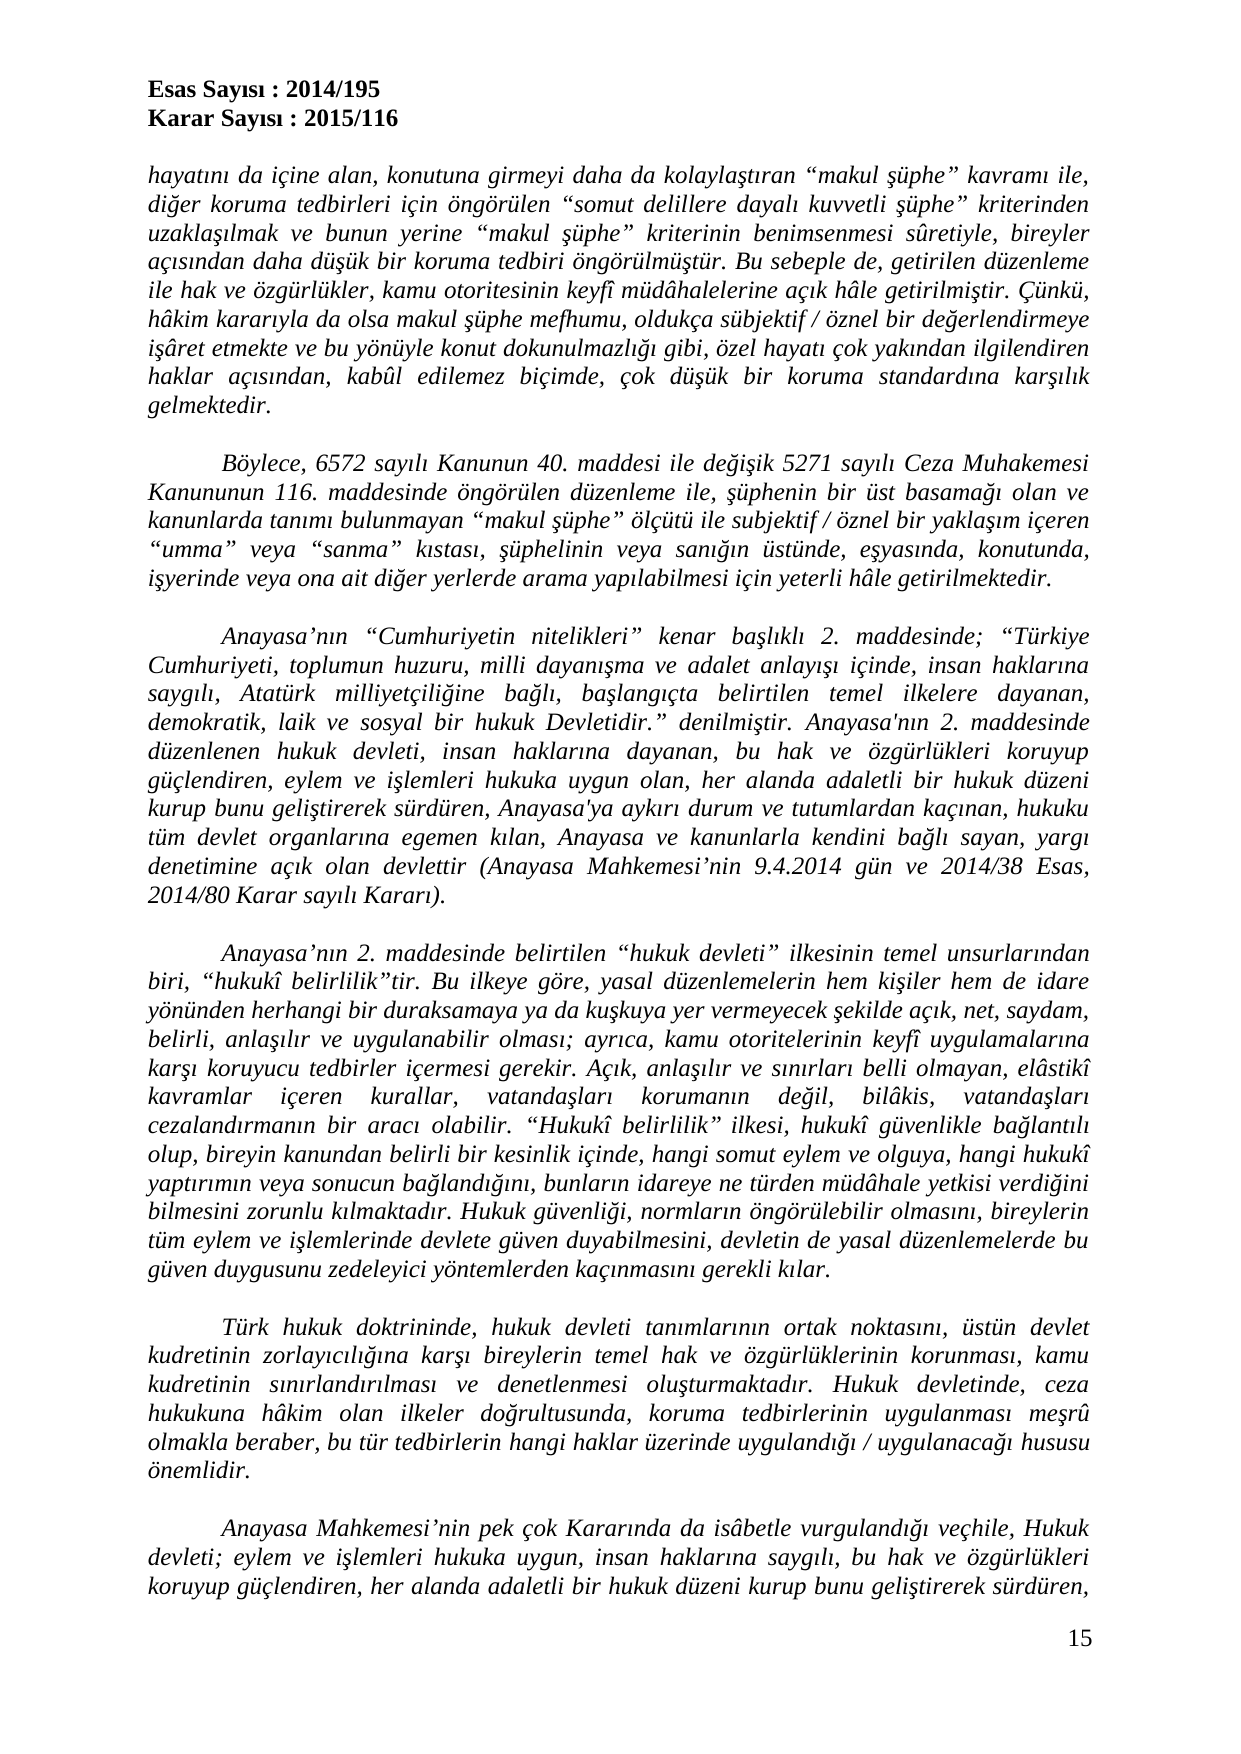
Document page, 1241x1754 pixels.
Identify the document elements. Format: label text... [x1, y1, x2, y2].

text Anayasa’nın 2. maddesinde belirtilen “hukuk devleti” ilkesinin temel unsurlarından biri, “hukukî belirlilik”tir. Bu ilkeye göre, yasal düzenlemelerin hem kişiler hem de idare yönünden herhangi bir duraksamaya ya da kuşkuya yer vermeyecek şekilde açık, net, saydam, belirli, anlaşılır ve uygulanabilir olması; ayrıca, kamu otoritelerinin keyfî uygulamalarına karşı koruyucu tedbirler içermesi gerekir. Açık, anlaşılır ve sınırları belli olmayan, elâstikî kavramlar içeren kurallar, vatandaşları korumanın değil, bilâkis, vatandaşları cezalandırmanın bir aracı olabilir. “Hukukî belirlilik” ilkesi, hukukî güvenlikle bağlantılı olup, bireyin kanundan belirli bir kesinlik içinde, hangi somut eylem ve olguya, hangi hukukî yaptırımın veya sonucun bağlandığını, bunların idareye ne türden müdâhale yetkisi verdiğini bilmesini zorunlu kılmaktadır. Hukuk güvenliği, normların öngörülebilir olmasını, bireylerin tüm eylem ve işlemlerinde devlete güven duyabilmesini, devletin de yasal düzenlemelerde bu güven duygusunu zedeleyici yöntemlerden kaçınmasını gerekli kılar. [148, 938, 1093, 1283]
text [148, 1513, 1093, 1600]
text Böylece, 6572 sayılı Kanunun 40. maddesi ile değişik 5271 sayılı Ceza Muhakemesi Kanununun 116. maddesinde öngörülen düzenleme ile, şüphenin bir üst basamağı olan ve kanunlarda tanımı bulunmayan “makul şüphe” ölçütü ile subjektif / öznel bir yaklaşım içeren “umma” veya “sanma” kıstası, şüphelinin veya sanığın üstünde, eşyasında, konutunda, işyerinde veya ona ait diğer yerlerde arama yapılabilmesi için yeterli hâle getirilmektedir. [148, 448, 1093, 592]
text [148, 160, 1093, 419]
text Türk hukuk doktrininde, hukuk devleti tanımlarının ortak noktasını, üstün devlet kudretinin zorlayıcılığına karşı bireylerin temel hak ve özgürlüklerinin korunması, kamu kudretinin sınırlandırılması ve denetlenmesi oluşturmaktadır. Hukuk devletinde, ceza hukukuna hâkim olan ilkeler doğrultusunda, koruma tedbirlerinin uygulanması meşrû olmakla beraber, bu tür tedbirlerin hangi haklar üzerinde uygulandığı / uygulanacağı hususu önemlidir. [148, 1312, 1093, 1484]
text Anayasa’nın “Cumhuriyetin nitelikleri” kenar başlıklı 2. maddesinde; “Türkiye Cumhuriyeti, toplumun huzuru, milli dayanışma ve adalet anlayışı içinde, insan haklarına saygılı, Atatürk milliyetçiliğine bağlı, başlangıçta belirtilen temel ilkelere dayanan, demokratik, laik ve sosyal bir hukuk Devletidir.” denilmiştir. Anayasa'nın 2. maddesinde düzenlenen hukuk devleti, insan haklarına dayanan, bu hak ve özgürlükleri koruyup güçlendiren, eylem ve işlemleri hukuka uygun olan, her alanda adaletli bir hukuk düzeni kurup bunu geliştirerek sürdüren, Anayasa'ya aykırı durum ve tutumlardan kaçınan, hukuku tüm devlet organlarına egemen kılan, Anayasa ve kanunlarla kendini bağlı sayan, yargı denetimine açık olan devlettir (Anayasa Mahkemesi’nin 9.4.2014 gün ve 2014/38 Esas, 2014/80 Karar sayılı Kararı). [148, 621, 1093, 908]
